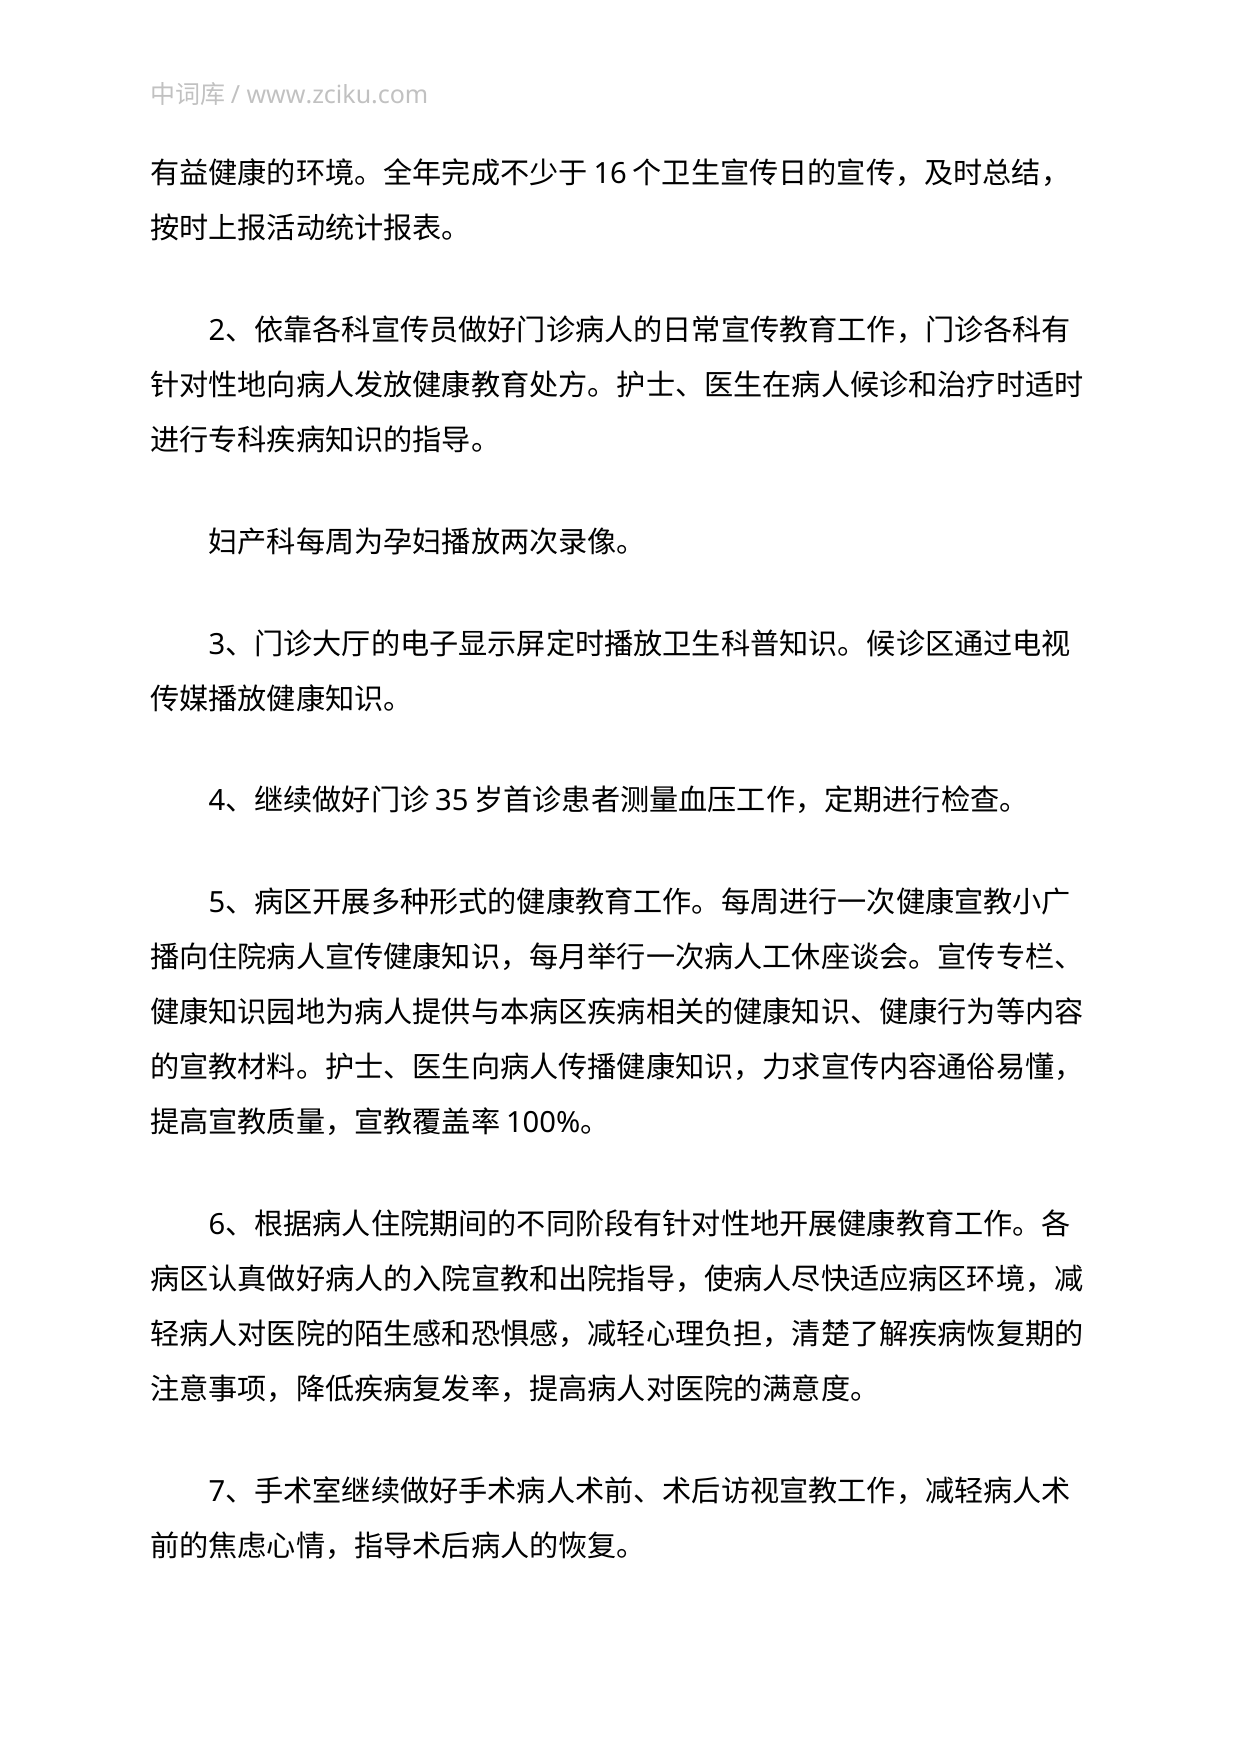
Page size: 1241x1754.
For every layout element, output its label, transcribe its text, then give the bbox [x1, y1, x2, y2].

text 7、手术室继续做好手术病人术前、术后访视宣教工作，减轻病人术前的焦虑心情，指导术后病人的恢复。 [150, 1467, 1090, 1564]
text 妇产科每周为孕妇播放两次录像。 [150, 518, 1090, 561]
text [150, 150, 1090, 247]
text 2、依靠各科宣传员做好门诊病人的日常宣传教育工作，门诊各科有针对性地向病人发放健康教育处方。护士、医生在病人候诊和治疗时适时进行专科疾病知识的指导。 [150, 307, 1090, 459]
text 3、门诊大厅的电子显示屏定时播放卫生科普知识。候诊区通过电视传媒播放健康知识。 [150, 620, 1090, 717]
text 6、根据病人住院期间的不同阶段有针对性地开展健康教育工作。各病区认真做好病人的入院宣教和出院指导，使病人尽快适应病区环境，减轻病人对医院的陌生感和恐惧感，减轻心理负担，清楚了解疾病恢复期的注意事项，降低疾病复发率，提高病人对医院的满意度。 [150, 1201, 1090, 1408]
text 5、病区开展多种形式的健康教育工作。每周进行一次健康宣教小广播向住院病人宣传健康知识，每月举行一次病人工休座谈会。宣传专栏、健康知识园地为病人提供与本病区疾病相关的健康知识、健康行为等内容的宣教材料。护士、医生向病人传播健康知识，力求宣传内容通俗易懂，提高宣教质量，宣教覆盖率100%。 [150, 879, 1090, 1141]
text 4、继续做好门诊35岁首诊患者测量血压工作，定期进行检查。 [150, 777, 1090, 819]
